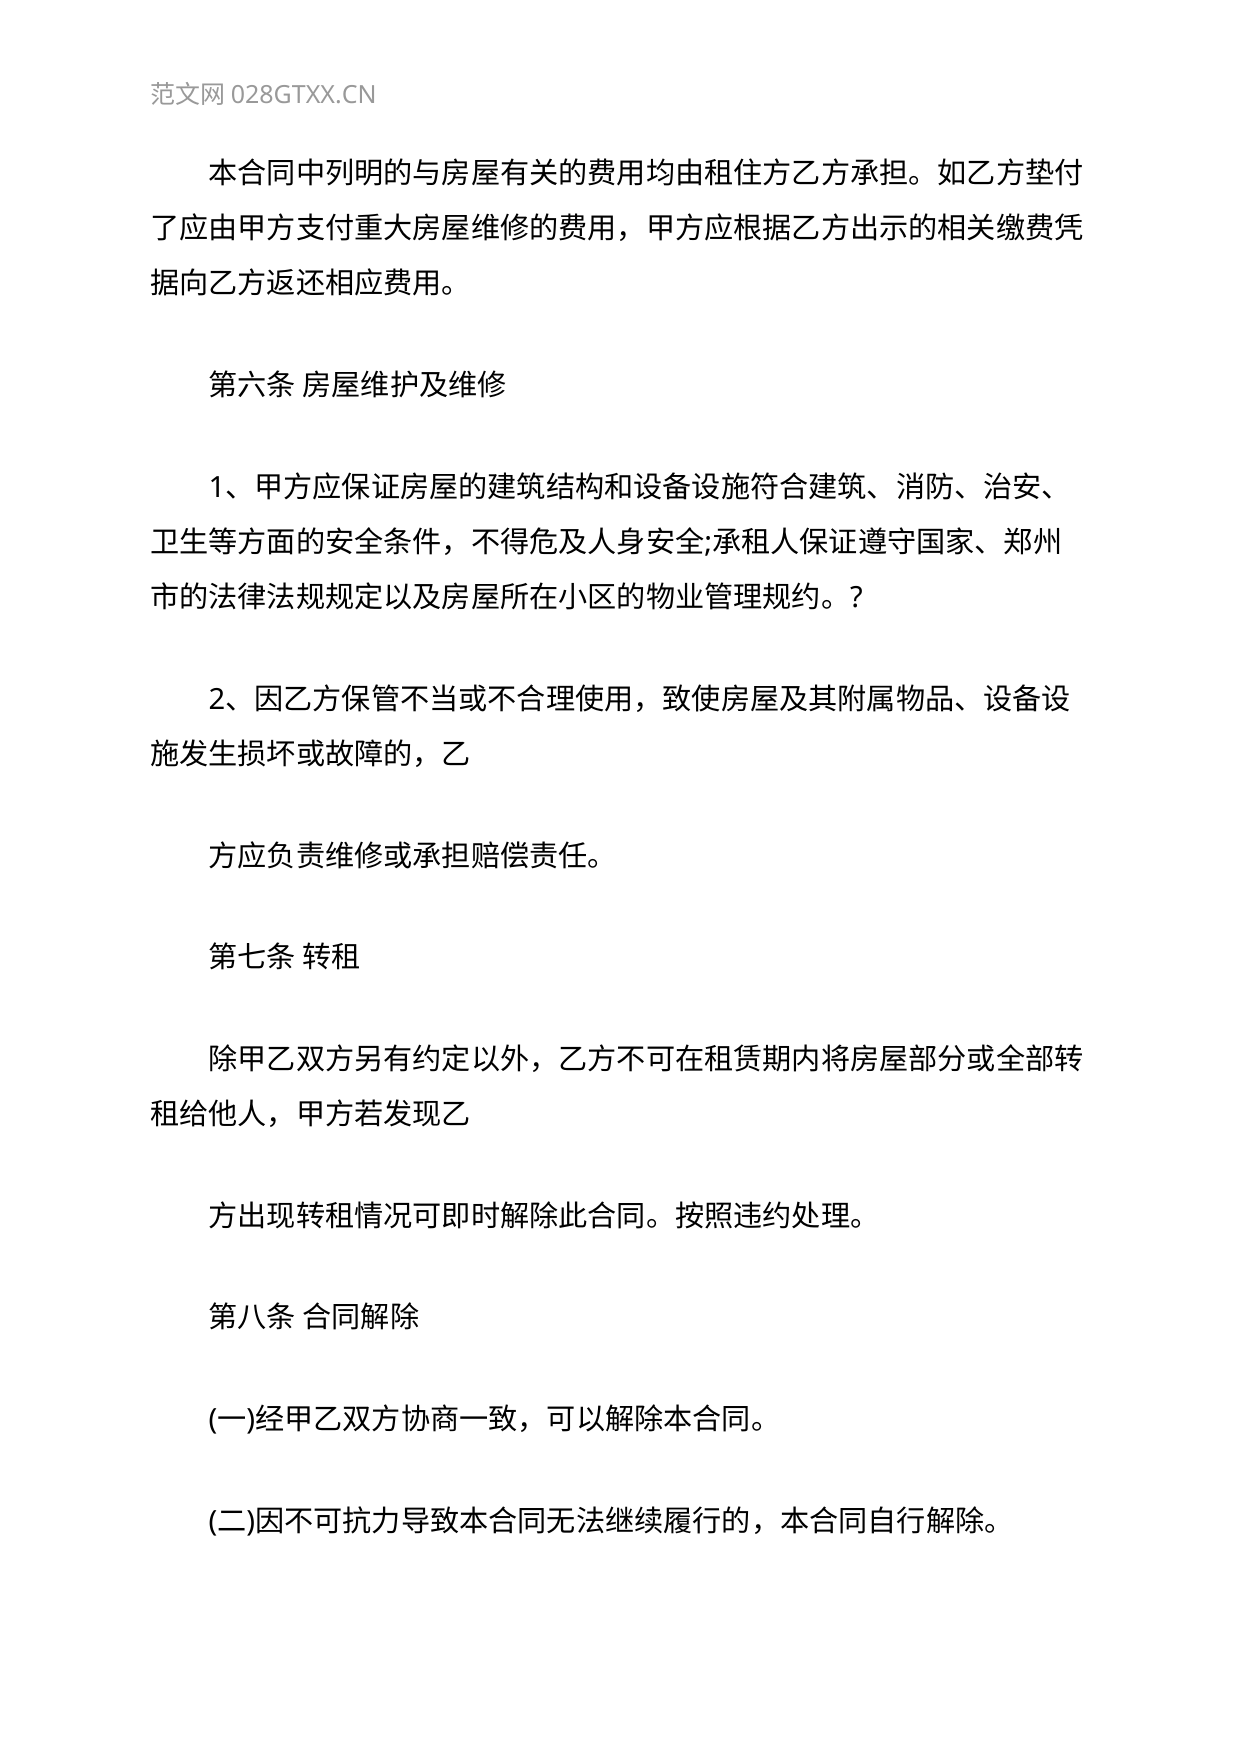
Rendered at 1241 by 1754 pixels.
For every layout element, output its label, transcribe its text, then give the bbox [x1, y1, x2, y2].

text 除甲乙双方另有约定以外，乙方不可在租赁期内将房屋部分或全部转租给他人，甲方若发现乙 [150, 1036, 1090, 1133]
text 第八条 合同解除 [150, 1294, 1090, 1336]
text 第七条 转租 [150, 934, 1090, 976]
text 第六条 房屋维护及维修 [150, 362, 1090, 404]
text 本合同中列明的与房屋有关的费用均由租住方乙方承担。如乙方垫付了应由甲方支付重大房屋维修的费用，甲方应根据乙方出示的相关缴费凭据向乙方返还相应费用。 [150, 150, 1090, 302]
text (一)经甲乙双方协商一致，可以解除本合同。 [150, 1396, 1090, 1438]
text (二)因不可抗力导致本合同无法继续履行的，本合同自行解除。 [150, 1498, 1090, 1540]
text 2、因乙方保管不当或不合理使用，致使房屋及其附属物品、设备设施发生损坏或故障的，乙 [150, 675, 1090, 773]
text 1、甲方应保证房屋的建筑结构和设备设施符合建筑、消防、治安、卫生等方面的安全条件，不得危及人身安全;承租人保证遵守国家、郑州市的法律法规规定以及房屋所在小区的物业管理规约。? [150, 463, 1090, 616]
text 方出现转租情况可即时解除此合同。按照违约处理。 [150, 1192, 1090, 1234]
text 方应负责维修或承担赔偿责任。 [150, 832, 1090, 874]
